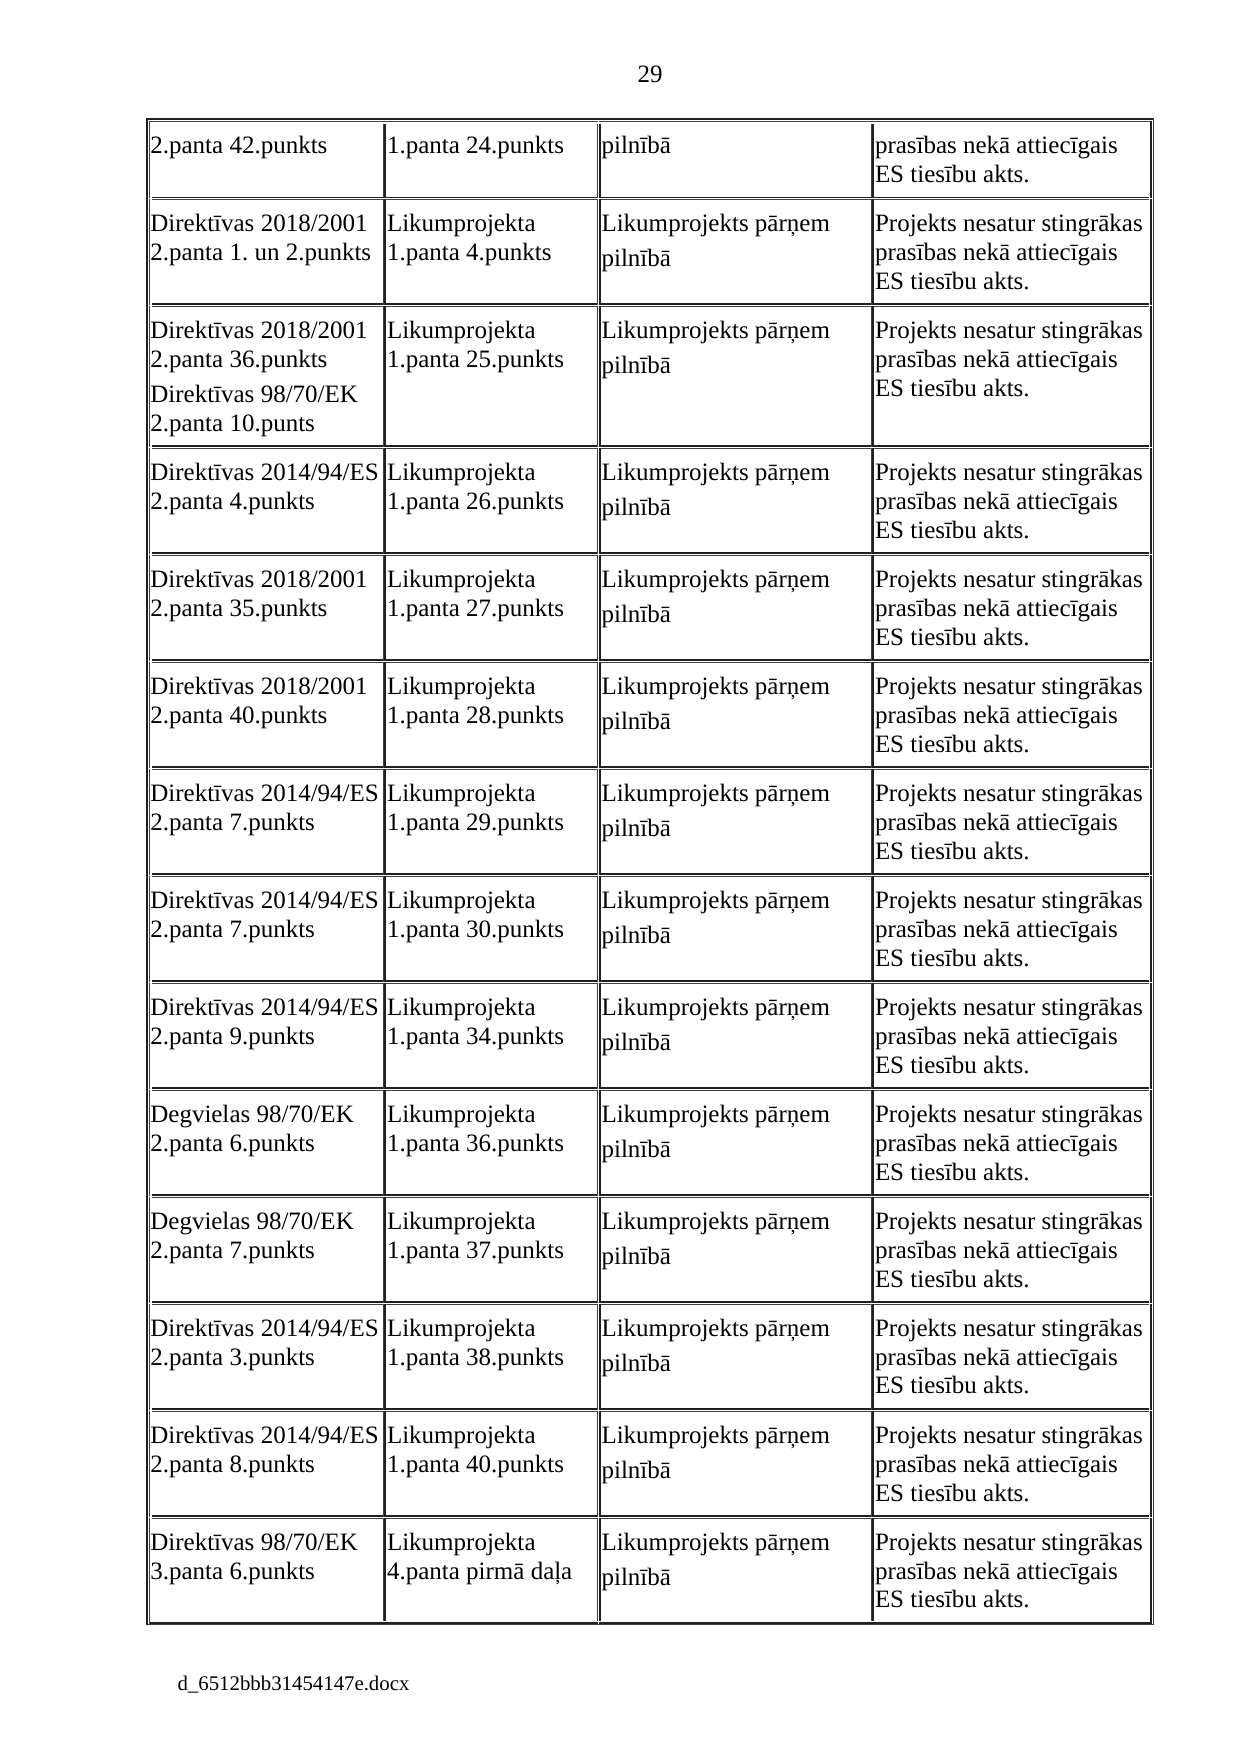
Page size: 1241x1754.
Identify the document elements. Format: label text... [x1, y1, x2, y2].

table_cell Likumprojekts pārņem pilnībā [601, 200, 871, 303]
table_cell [384, 120, 599, 196]
table_cell Projekts nesatur stingrākas prasības nekā attiecīgais ES tiesību akts. [874, 1301, 1151, 1408]
table_cell Direktīvas 2014/94/ES 2.panta 7.punkts [150, 873, 383, 980]
table_cell Likumprojekta 1.panta 40.punkts [386, 1412, 597, 1515]
table_cell Likumprojekts pārņem pilnībā [601, 1305, 871, 1408]
table_cell Likumprojekta 1.panta 29.punkts [386, 770, 597, 873]
table_cell Degvielas 98/70/EK 2.panta 6.punkts [150, 1087, 383, 1194]
table_cell Direktīvas 2014/94/ES 2.panta 8.punkts [150, 1408, 383, 1515]
table_cell Likumprojekta 1.panta 28.punkts [386, 663, 597, 766]
table_cell Projekts nesatur stingrākas prasības nekā attiecīgais ES tiesību akts. [874, 303, 1151, 445]
table_cell Projekts nesatur stingrākas prasības nekā attiecīgais ES tiesību akts. [874, 1087, 1151, 1194]
table_cell Projekts nesatur stingrākas prasības nekā attiecīgais ES tiesību akts. [874, 1408, 1151, 1515]
table_cell Likumprojekta 1.panta 34.punkts [386, 984, 597, 1087]
table_cell Projekts nesatur stingrākas prasības nekā attiecīgais ES tiesību akts. [874, 873, 1151, 980]
table_cell Likumprojekta 1.panta 25.punkts [386, 307, 597, 445]
table_cell Likumprojekts pārņem pilnībā [601, 1412, 871, 1515]
table_cell Likumprojekts pārņem pilnībā [601, 984, 871, 1087]
table_cell Direktīvas 2014/94/ES 2.panta 9.punkts [150, 980, 383, 1087]
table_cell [599, 122, 872, 196]
table_cell Projekts nesatur stingrākas prasības nekā attiecīgais ES tiesību akts. [874, 1194, 1151, 1301]
table_cell Direktīvas 2018/2001 2.panta 35.punkts [150, 552, 383, 659]
table_cell Direktīvas 2018/2001 2.panta 40.punkts [150, 659, 383, 766]
table_cell Likumprojekta 1.panta 37.punkts [386, 1198, 597, 1301]
table_cell Direktīvas 98/70/EK 3.panta 6.punkts [150, 1515, 384, 1622]
table_cell Likumprojekts pārņem pilnībā [601, 307, 871, 445]
table_cell Likumprojekts pārņem pilnībā [601, 663, 871, 766]
table_cell Direktīvas 2018/2001 2.panta 36.punkts Direktīvas 98/70/EK 2.panta 10.punts [150, 303, 383, 445]
table_cell Likumprojekta 1.panta 26.punkts [386, 449, 597, 552]
table_cell Likumprojekta 1.panta 4.punkts [386, 200, 597, 303]
table_cell Direktīvas 2018/2001 2.panta 1. un 2.punkts [150, 196, 383, 303]
table_cell Projekts nesatur stingrākas prasības nekā attiecīgais ES tiesību akts. [874, 196, 1151, 303]
table_cell Likumprojekts pārņem pilnībā [601, 556, 871, 659]
table_cell Likumprojekta 4.panta pirmā daļa [384, 1515, 599, 1622]
table_cell Likumprojekts pārņem pilnībā [601, 877, 871, 980]
table_cell Projekts nesatur stingrākas prasības nekā attiecīgais ES tiesību akts. [874, 445, 1151, 552]
table_cell Projekts nesatur stingrākas prasības nekā attiecīgais ES tiesību akts. [874, 980, 1151, 1087]
table_cell Likumprojekta 1.panta 27.punkts [386, 556, 597, 659]
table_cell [150, 122, 384, 196]
table_cell Projekts nesatur stingrākas prasības nekā attiecīgais ES tiesību akts. [874, 552, 1151, 659]
table_cell Projekts nesatur stingrākas prasības nekā attiecīgais ES tiesību akts. [874, 766, 1151, 873]
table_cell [872, 122, 1150, 196]
table_cell Likumprojekta 1.panta 38.punkts [386, 1305, 597, 1408]
table_cell Likumprojekta 1.panta 36.punkts [386, 1091, 597, 1194]
table_cell Likumprojekts pārņem pilnībā [601, 449, 871, 552]
table_cell Likumprojekts pārņem pilnībā [599, 1519, 872, 1622]
table_cell Likumprojekts pārņem pilnībā [601, 1198, 871, 1301]
table_cell Likumprojekts pārņem pilnībā [601, 770, 871, 873]
table_cell Direktīvas 2014/94/ES 2.panta 3.punkts [150, 1301, 383, 1408]
table_cell Degvielas 98/70/EK 2.panta 7.punkts [150, 1194, 383, 1301]
table_cell Direktīvas 2014/94/ES 2.panta 4.punkts [150, 445, 383, 552]
table_cell Projekts nesatur stingrākas prasības nekā attiecīgais ES tiesību akts. [874, 659, 1151, 766]
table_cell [872, 1515, 1151, 1622]
table_cell Likumprojekts pārņem pilnībā [601, 1091, 871, 1194]
table_cell Direktīvas 2014/94/ES 2.panta 7.punkts [150, 766, 383, 873]
table_cell Likumprojekta 1.panta 30.punkts [386, 877, 597, 980]
